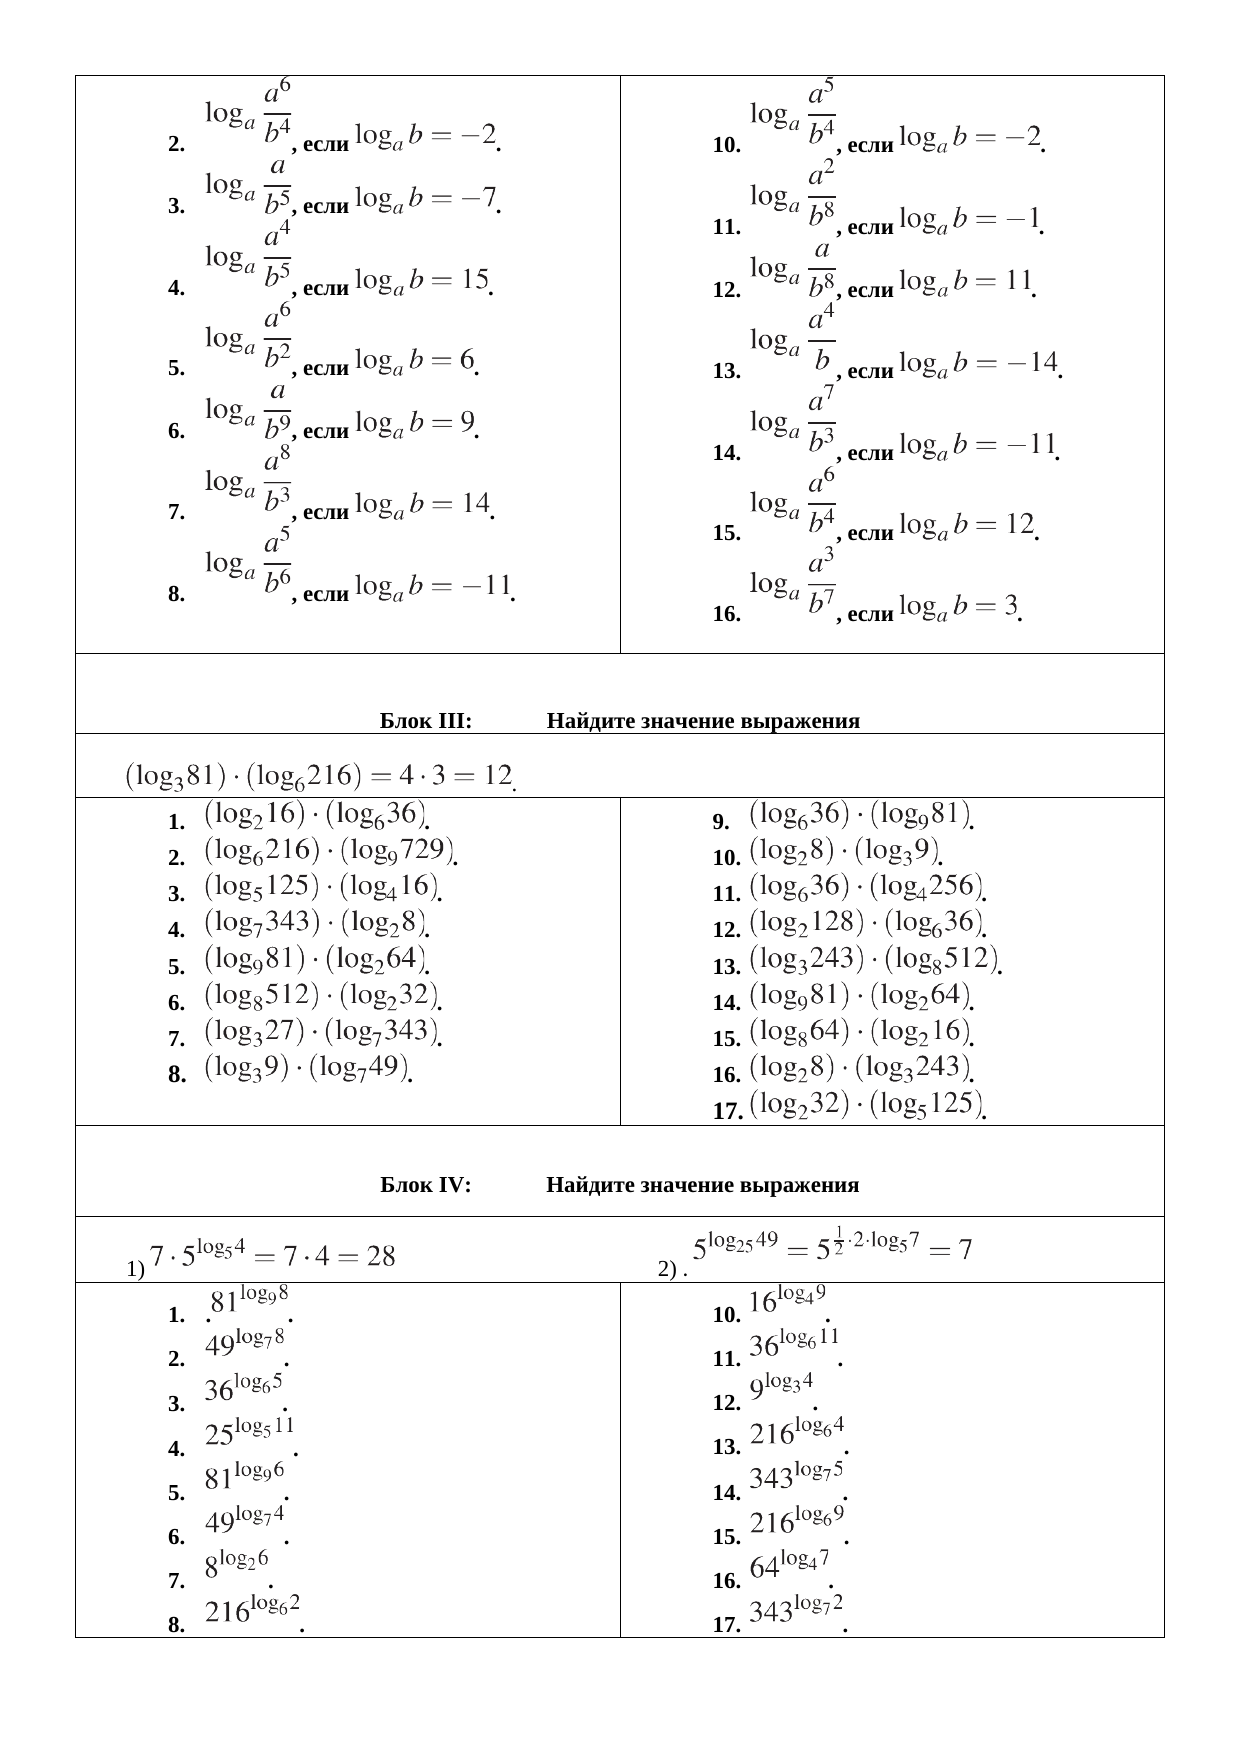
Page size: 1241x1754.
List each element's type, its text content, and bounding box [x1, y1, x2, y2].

table_cell . . . . . . . . . [621, 1283, 1164, 1637]
picture [205, 979, 437, 1011]
picture [750, 1593, 843, 1633]
picture [899, 347, 1058, 379]
picture [205, 1505, 284, 1544]
picture [750, 834, 938, 866]
picture [899, 202, 1039, 235]
picture [355, 407, 474, 439]
picture [150, 1237, 395, 1277]
picture [205, 76, 292, 151]
picture [355, 119, 496, 151]
table_cell Блок III: Найдите значение выражения [76, 654, 1164, 733]
picture [899, 121, 1041, 153]
picture [750, 1327, 838, 1367]
picture [205, 1015, 437, 1047]
picture [750, 545, 836, 622]
picture [205, 1371, 282, 1412]
picture [355, 570, 510, 602]
picture [205, 797, 425, 830]
picture [205, 1051, 407, 1083]
picture [899, 590, 1017, 622]
picture [750, 906, 982, 938]
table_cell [621, 76, 1164, 653]
table_cell Блок IV: Найдите значение выражения [76, 1126, 1164, 1216]
picture [205, 1593, 300, 1633]
table_cell . [76, 734, 1164, 797]
picture [750, 1283, 826, 1323]
picture [211, 1283, 288, 1323]
picture [899, 265, 1031, 297]
picture [205, 218, 292, 296]
picture [126, 760, 512, 792]
picture [750, 1087, 982, 1120]
picture [355, 182, 496, 214]
picture [205, 1327, 284, 1367]
table_cell 1) 2) . [76, 1217, 1164, 1282]
picture [205, 1549, 268, 1589]
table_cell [76, 76, 620, 653]
picture [750, 1051, 969, 1083]
picture [750, 157, 836, 235]
picture [750, 239, 836, 297]
picture [750, 302, 836, 379]
table_cell . . . . . . . . [76, 798, 620, 1124]
picture [750, 76, 836, 153]
picture [205, 942, 425, 975]
picture [205, 524, 292, 602]
picture [750, 797, 969, 830]
table_cell .. . . . . . . . . [76, 1283, 620, 1637]
picture [750, 1371, 813, 1411]
picture [750, 1549, 829, 1589]
picture [205, 1461, 284, 1500]
picture [205, 300, 292, 376]
picture [750, 942, 997, 975]
picture [355, 488, 490, 520]
picture [750, 1505, 844, 1544]
picture [750, 1015, 969, 1047]
picture [750, 1415, 844, 1455]
picture [205, 1416, 293, 1456]
table_cell . . . . . . . . . [621, 798, 1164, 1124]
picture [205, 443, 292, 520]
picture [355, 344, 474, 376]
picture [205, 156, 292, 214]
picture [899, 428, 1055, 461]
picture [750, 383, 836, 461]
picture [205, 870, 437, 902]
picture [205, 834, 453, 866]
picture [205, 906, 425, 938]
picture [750, 870, 982, 902]
picture [205, 380, 292, 439]
picture [693, 1224, 972, 1277]
picture [899, 508, 1034, 541]
picture [750, 465, 836, 541]
picture [750, 1459, 843, 1500]
picture [750, 979, 969, 1011]
picture [355, 264, 488, 296]
